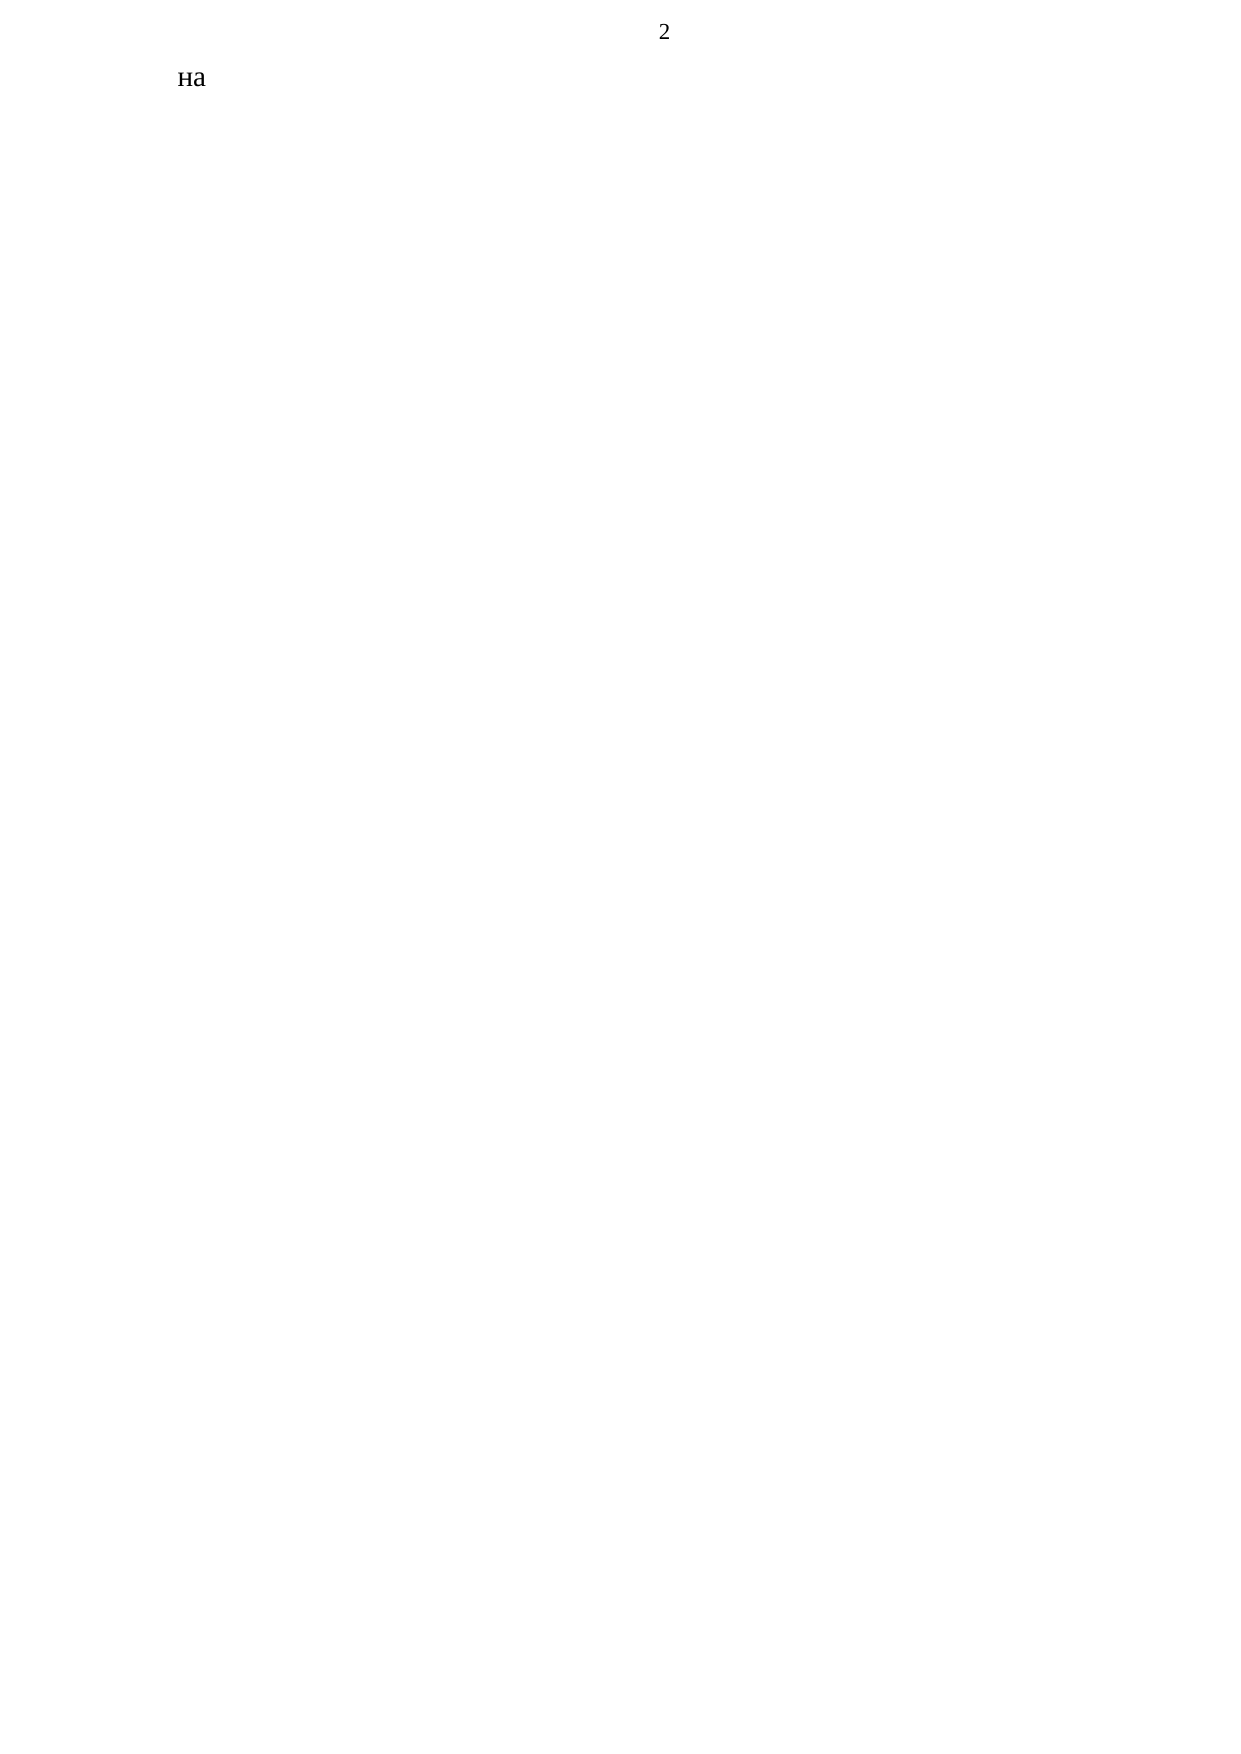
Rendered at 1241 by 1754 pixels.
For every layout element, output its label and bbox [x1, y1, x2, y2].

text [177, 59, 1152, 93]
